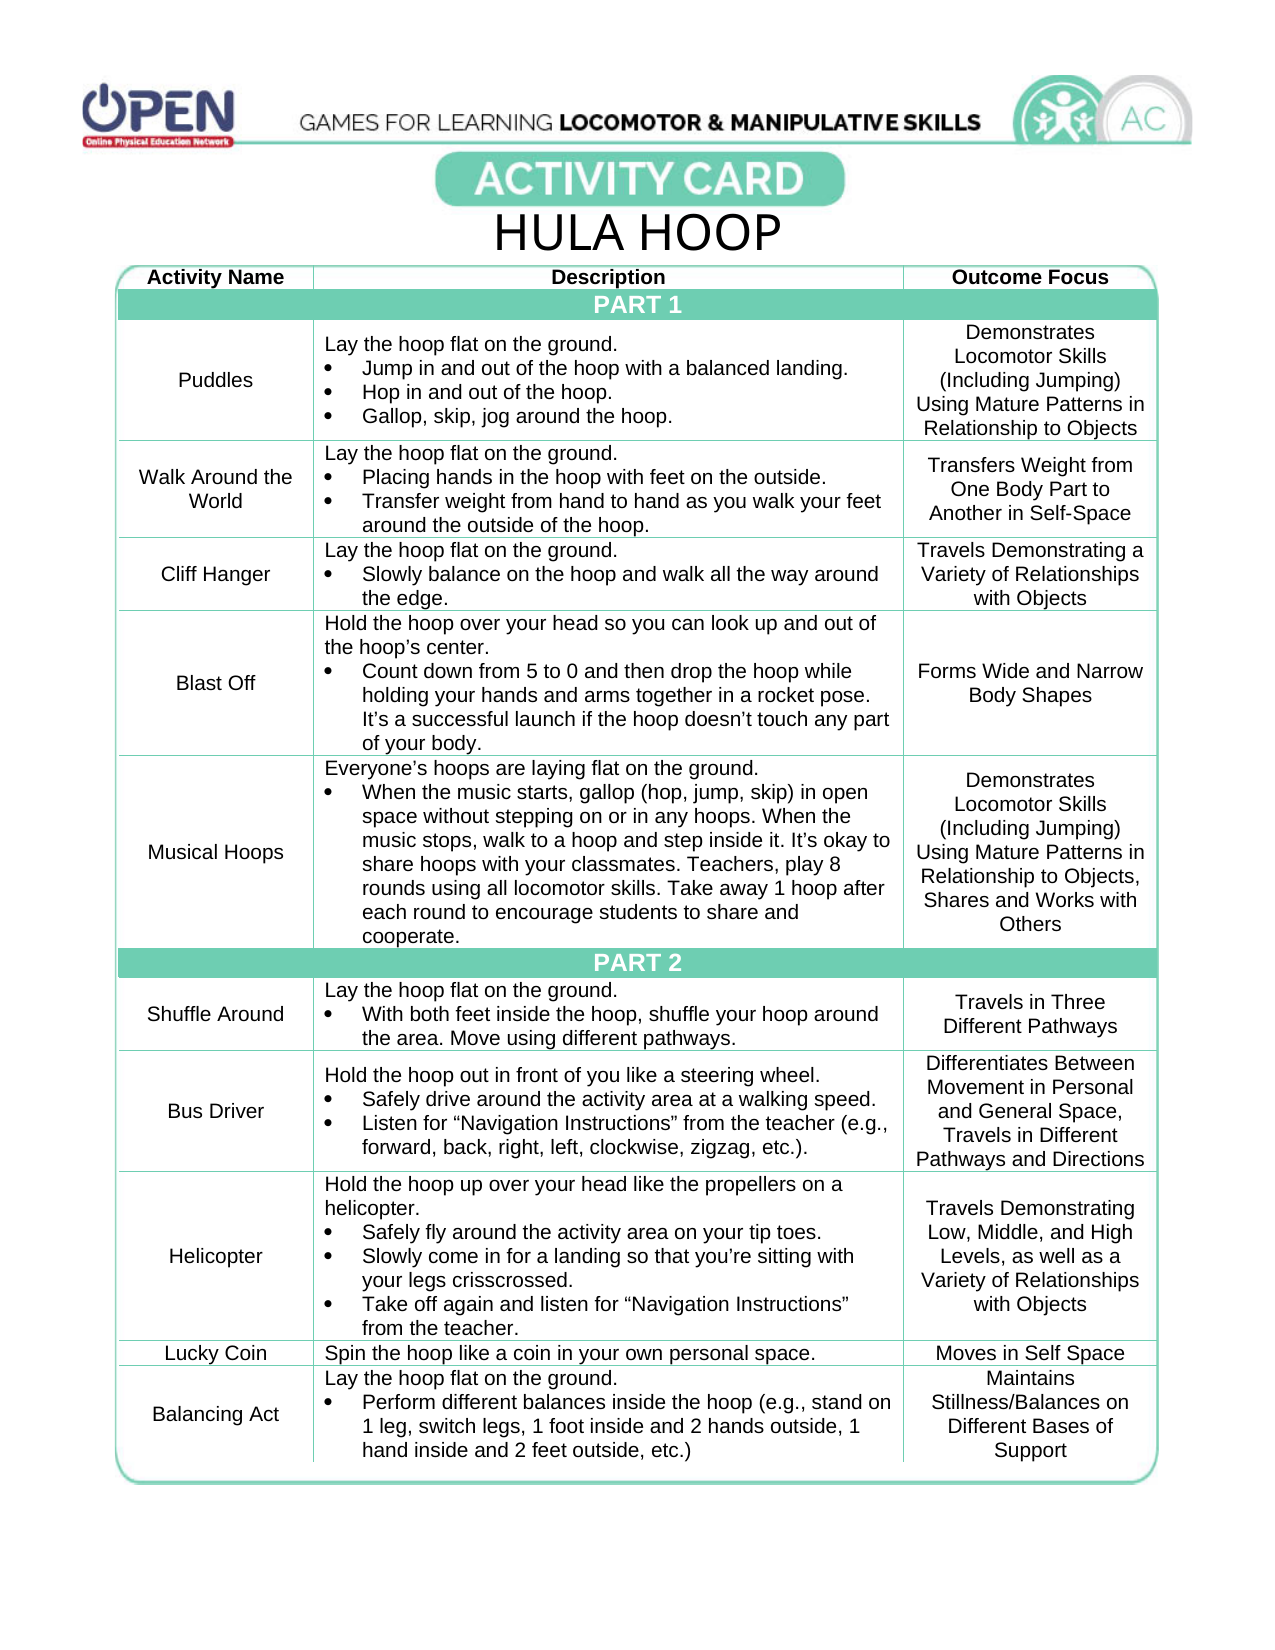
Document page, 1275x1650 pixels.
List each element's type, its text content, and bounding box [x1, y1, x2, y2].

picture [114, 265, 1159, 1485]
table_cell Lay the hoop flat on the ground. Placing hands in the hoop with feet on the outside. Transfer weight from hand to hand as you walk your feet around the outside of the hoop. [314, 441, 903, 537]
table_cell Lay the hoop flat on the ground. With both feet inside the hoop, shuffle your hoop around the area. Move using different pathways. [314, 978, 903, 1050]
table_cell Puddles [118, 320, 313, 439]
text HULA HOOP [187, 197, 1087, 265]
table_cell Blast Off [118, 610, 313, 754]
table_cell Transfers Weight from One Body Part to Another in Self-Space [904, 441, 1157, 537]
table_cell Hold the hoop out in front of you like a steering wheel. Safely drive around the activity area at a walking speed. Listen for “Navigation Instructions” from the teacher (e.g., forward, back, right, left, clockwise, zigzag, etc.). [314, 1051, 903, 1171]
table_cell Everyone’s hoops are laying flat on the ground. When the music starts, gallop (hop, jump, skip) in open space without stepping on or in any hoops. When the music stops, walk to a hoop and step inside it. It’s okay to share hoops with your classmates. Teachers, play 8 rounds using all locomotor skills. Take away 1 hoop after each round to encourage students to share and cooperate. [314, 756, 903, 947]
table_cell Part 2 [118, 948, 1157, 977]
table_cell Moves in Self Space [904, 1341, 1157, 1365]
table_cell Musical Hoops [118, 755, 313, 947]
table_header Activity Name [118, 265, 313, 289]
table_cell Travels Demonstrating a Variety of Relationships with Objects [904, 538, 1157, 610]
table_cell Bus Driver [118, 1050, 313, 1171]
table_header Description [314, 265, 903, 289]
table_cell Demonstrates Locomotor Skills (Including Jumping) Using Mature Patterns in Relationship to Objects [904, 320, 1157, 439]
table_cell Lay the hoop flat on the ground. Perform different balances inside the hoop (e.g., stand on 1 leg, switch legs, 1 foot inside and 2 hands outside, 1 hand inside and 2 feet outside, etc.) [314, 1366, 903, 1462]
table_cell Balancing Act [118, 1365, 313, 1462]
table_cell Lay the hoop flat on the ground. Jump in and out of the hoop with a balanced landing. Hop in and out of the hoop. Gallop, skip, jog around the hoop. [314, 320, 903, 439]
table_cell Cliff Hanger [118, 537, 313, 610]
table_cell Lay the hoop flat on the ground. Slowly balance on the hoop and walk all the way around the edge. [314, 538, 903, 610]
table_cell Hold the hoop up over your head like the propellers on a helicopter. Safely fly around the activity area on your tip toes. Slowly come in for a landing so that you’re sitting with your legs crisscrossed. Take off again and listen for “Navigation Instructions” from the teacher. [314, 1172, 903, 1340]
table_cell Lucky Coin [118, 1340, 313, 1365]
table_cell Hold the hoop over your head so you can look up and out of the hoop’s center. Count down from 5 to 0 and then drop the hoop while holding your hands and arms together in a rocket pose. It’s a successful launch if the hoop doesn’t touch any part of your body. [314, 611, 903, 754]
table_cell Part 1 [119, 290, 1157, 319]
table_cell Travels Demonstrating Low, Middle, and High Levels, as well as a Variety of Relationships with Objects [904, 1172, 1157, 1340]
table_cell Shuffle Around [118, 977, 313, 1050]
table_cell Differentiates Between Movement in Personal and General Space, Travels in Different Pathways and Directions [904, 1051, 1157, 1171]
table_cell Maintains Stillness/Balances on Different Bases of Support [904, 1366, 1157, 1462]
picture [82, 75, 1193, 225]
table_cell Walk Around the World [118, 440, 313, 537]
table_cell Helicopter [118, 1171, 313, 1340]
table_cell Spin the hoop like a coin in your own personal space. [314, 1341, 903, 1365]
table_cell Demonstrates Locomotor Skills (Including Jumping) Using Mature Patterns in Relationship to Objects, Shares and Works with Others [904, 756, 1157, 947]
table_header Outcome Focus [904, 265, 1157, 289]
table_cell Travels in Three Different Pathways [904, 978, 1157, 1050]
table_cell Forms Wide and Narrow Body Shapes [904, 611, 1157, 754]
